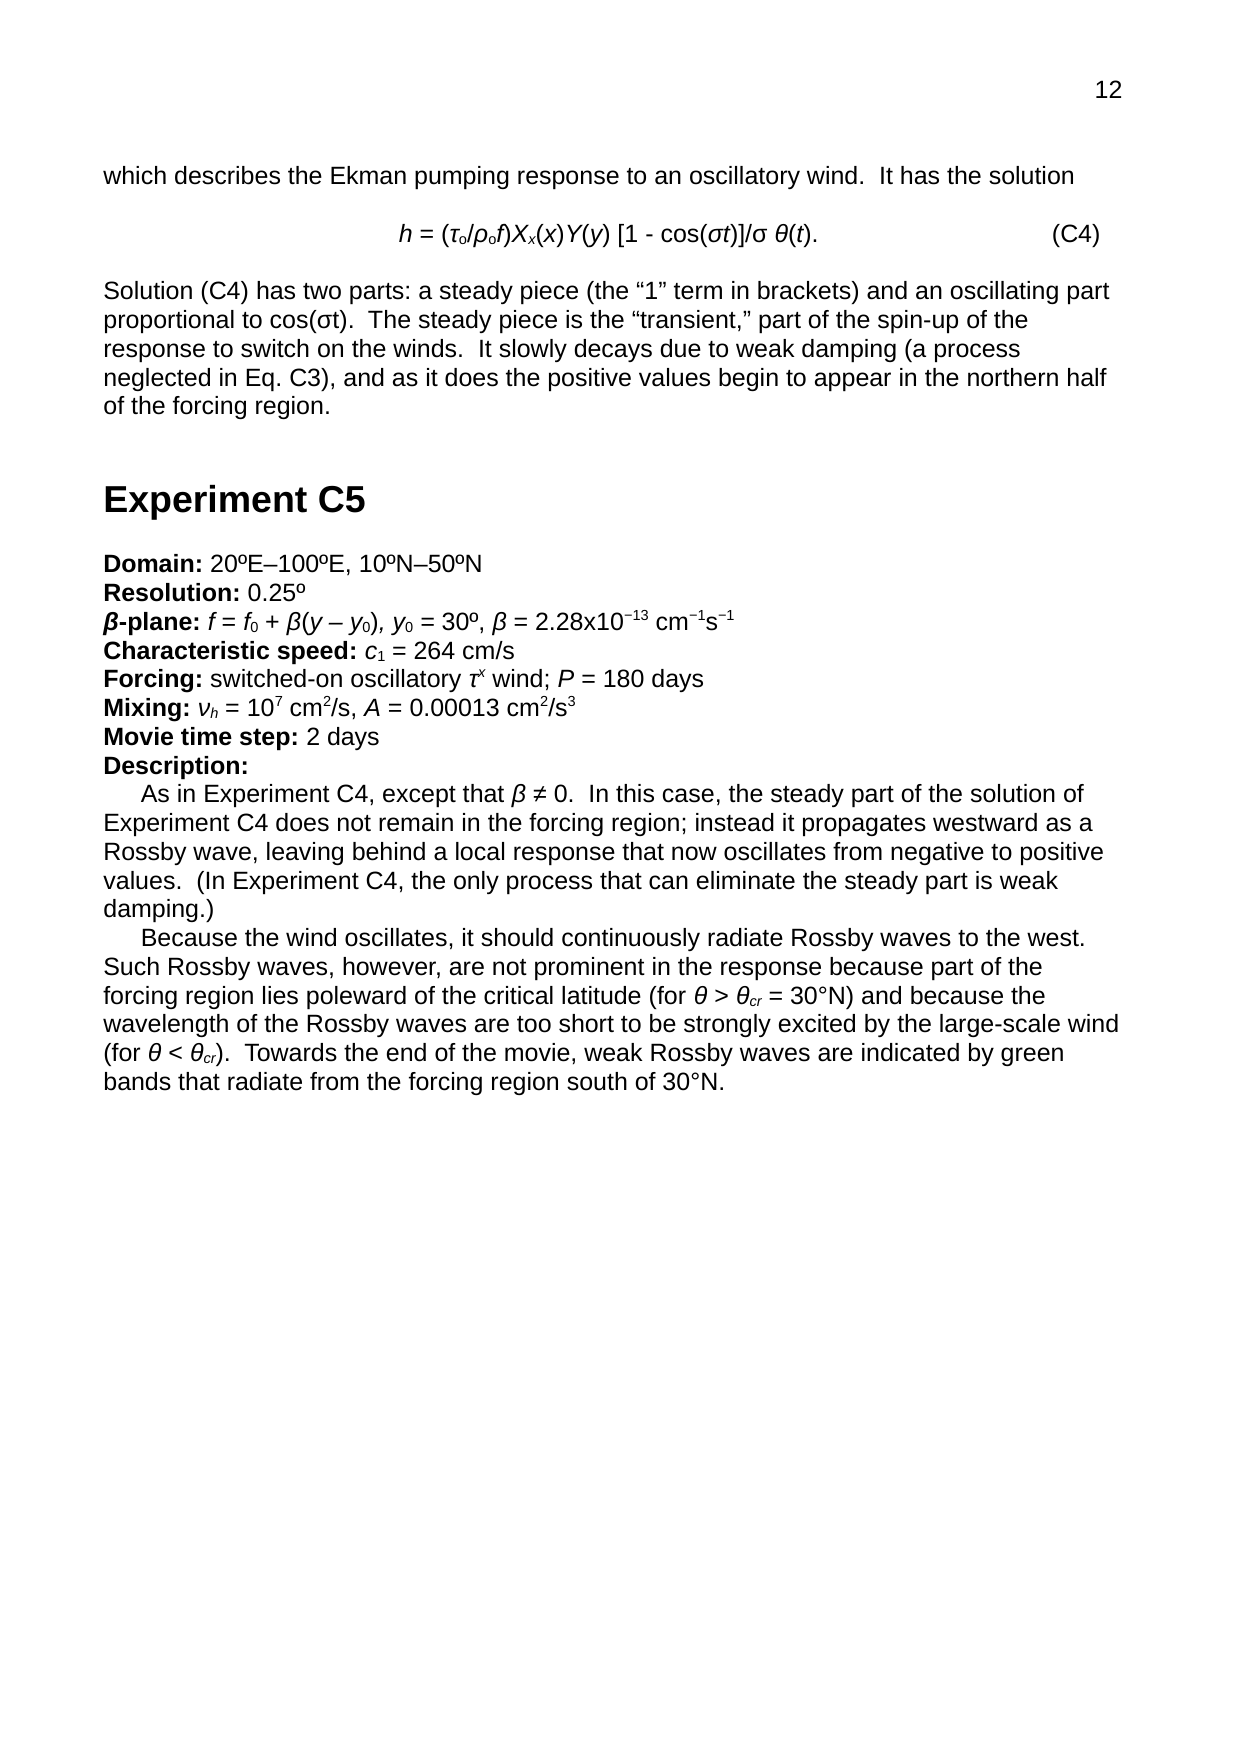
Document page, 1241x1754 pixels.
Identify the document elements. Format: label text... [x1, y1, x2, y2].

text Domain: 20ºE–100ºE, 10ºN–50ºN [103, 549, 1122, 578]
text which describes the Ekman pumping response to an oscillatory wind. It has the solution [103, 161, 1122, 190]
text Experiment C5 [103, 477, 1122, 521]
text β-plane: f = f0 + β(y – y0), y0 = 30º, β = 2.28x10−13 cm−1s−1 [103, 607, 1122, 636]
text Mixing: νh = 107 cm2/s, A = 0.00013 cm2/s3 [103, 693, 1122, 722]
text Forcing: switched-on oscillatory τx wind; P = 180 days [103, 664, 1122, 693]
text h = (τo/ρof)Xx(x)Y(y) [1 - cos(σt)]/σ θ(t). (C4) [325, 219, 1122, 247]
text Resolution: 0.25º [103, 578, 1122, 607]
text As in Experiment C4, except that β ≠ 0. In this case, the steady part of the solution of Experiment C4 does not remain in the forcing region; instead it propagates westward as a Rossby wave, leaving behind a local response that now oscillates from negative to positive values. (In Experiment C4, the only process that can eliminate the steady part is weak damping.) [103, 779, 1122, 923]
text Movie time step: 2 days [103, 722, 1122, 751]
text Because the wind oscillates, it should continuously radiate Rossby waves to the west. Such Rossby waves, however, are not prominent in the response because part of the forcing region lies poleward of the critical latitude (for θ > θcr = 30°N) and because the wavelength of the Rossby waves are too short to be strongly excited by the large-scale wind (for θ < θcr). Towards the end of the movie, weak Rossby waves are indicated by green bands that radiate from the forcing region south of 30°N. [103, 923, 1122, 1096]
text Description: [103, 751, 1122, 779]
text Characteristic speed: c1 = 264 cm/s [103, 636, 1122, 664]
text Solution (C4) has two parts: a steady piece (the “1” term in brackets) and an oscillating part proportional to cos(σt). The steady piece is the “transient,” part of the spin-up of the response to switch on the winds. It slowly decays due to weak damping (a process neglected in Eq. C3), and as it does the positive values begin to appear in the northern half of the forcing region. [103, 276, 1122, 420]
